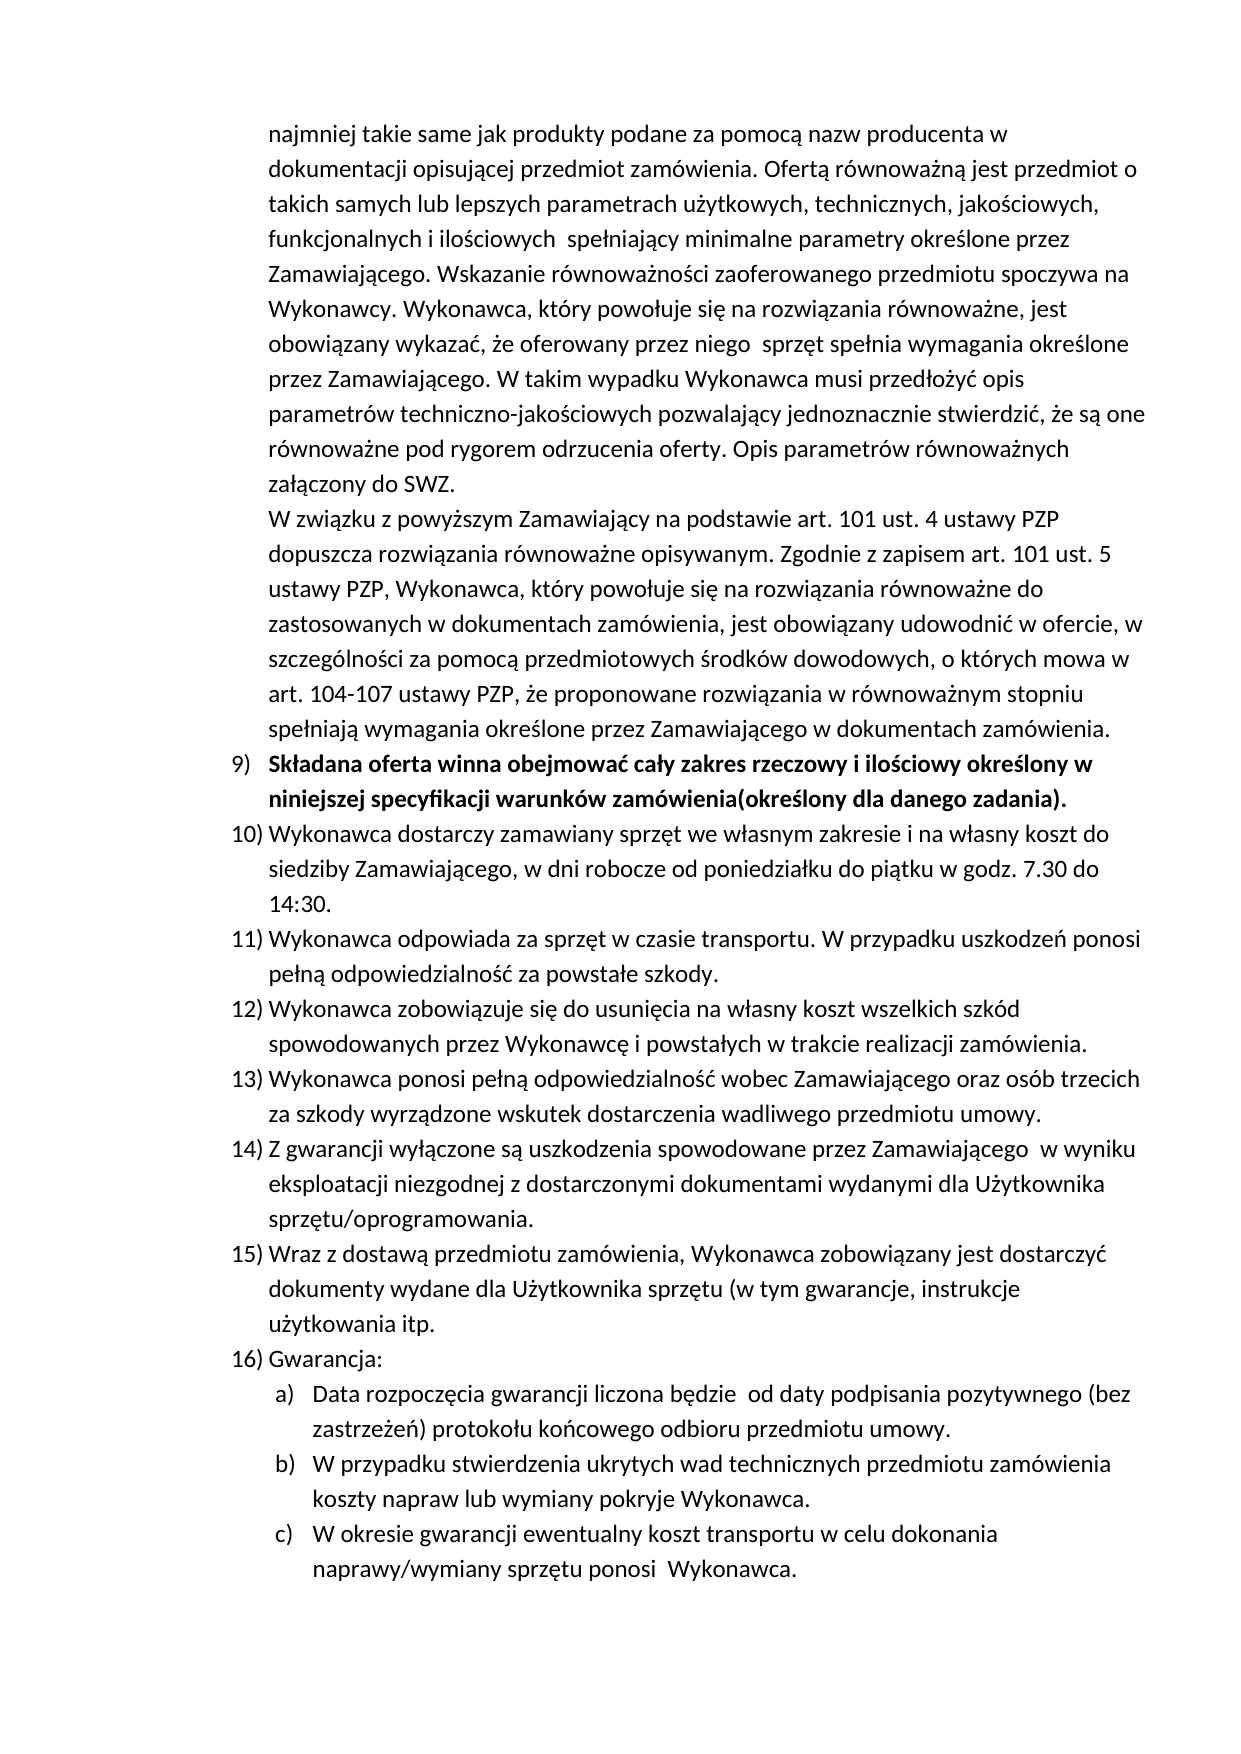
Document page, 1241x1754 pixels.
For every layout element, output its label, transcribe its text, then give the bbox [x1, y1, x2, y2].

list Z gwarancji wyłączone są uszkodzenia spowodowane przez Zamawiającego w wyniku eksploatacji niezgodnej z dostarczonymi dokumentami wydanymi dla Użytkownika sprzętu/oprogramowania. [231, 1133, 1152, 1234]
list Składana oferta winna obejmować cały zakres rzeczowy i ilościowy określony w niniejszej specyfikacji warunków zamówienia(określony dla danego zadania). [231, 748, 1152, 814]
text W związku z powyższym Zamawiający na podstawie art. 101 ust. 4 ustawy PZP dopuszcza rozwiązania równoważne opisywanym. Zgodnie z zapisem art. 101 ust. 5 ustawy PZP, Wykonawca, który powołuje się na rozwiązania równoważne do zastosowanych w dokumentach zamówienia, jest obowiązany udowodnić w ofercie, w szczególności za pomocą przedmiotowych środków dowodowych, o których mowa w art. 104-107 ustawy PZP, że proponowane rozwiązania w równoważnym stopniu spełniają wymagania określone przez Zamawiającego w dokumentach zamówienia. [268, 503, 1152, 744]
list Data rozpoczęcia gwarancji liczona będzie od daty podpisania pozytywnego (bez zastrzeżeń) protokołu końcowego odbioru przedmiotu umowy. [275, 1378, 1152, 1444]
list Wykonawca odpowiada za sprzęt w czasie transportu. W przypadku uszkodzeń ponosi pełną odpowiedzialność za powstałe szkody. [231, 923, 1152, 989]
list W okresie gwarancji ewentualny koszt transportu w celu dokonania naprawy/wymiany sprzętu ponosi Wykonawca. [275, 1518, 1152, 1584]
list Wykonawca ponosi pełną odpowiedzialność wobec Zamawiającego oraz osób trzecich za szkody wyrządzone wskutek dostarczenia wadliwego przedmiotu umowy. [231, 1063, 1152, 1129]
list Wykonawca dostarczy zamawiany sprzęt we własnym zakresie i na własny koszt do siedziby Zamawiającego, w dni robocze od poniedziałku do piątku w godz. 7.30 do 14:30. [231, 818, 1152, 919]
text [268, 118, 1152, 499]
list W przypadku stwierdzenia ukrytych wad technicznych przedmiotu zamówienia koszty napraw lub wymiany pokryje Wykonawca. [275, 1448, 1152, 1514]
list Gwarancja: [231, 1343, 1152, 1374]
list Wraz z dostawą przedmiotu zamówienia, Wykonawca zobowiązany jest dostarczyć dokumenty wydane dla Użytkownika sprzętu (w tym gwarancje, instrukcje użytkowania itp. [231, 1238, 1152, 1339]
list Wykonawca zobowiązuje się do usunięcia na własny koszt wszelkich szkód spowodowanych przez Wykonawcę i powstałych w trakcie realizacji zamówienia. [231, 993, 1152, 1059]
